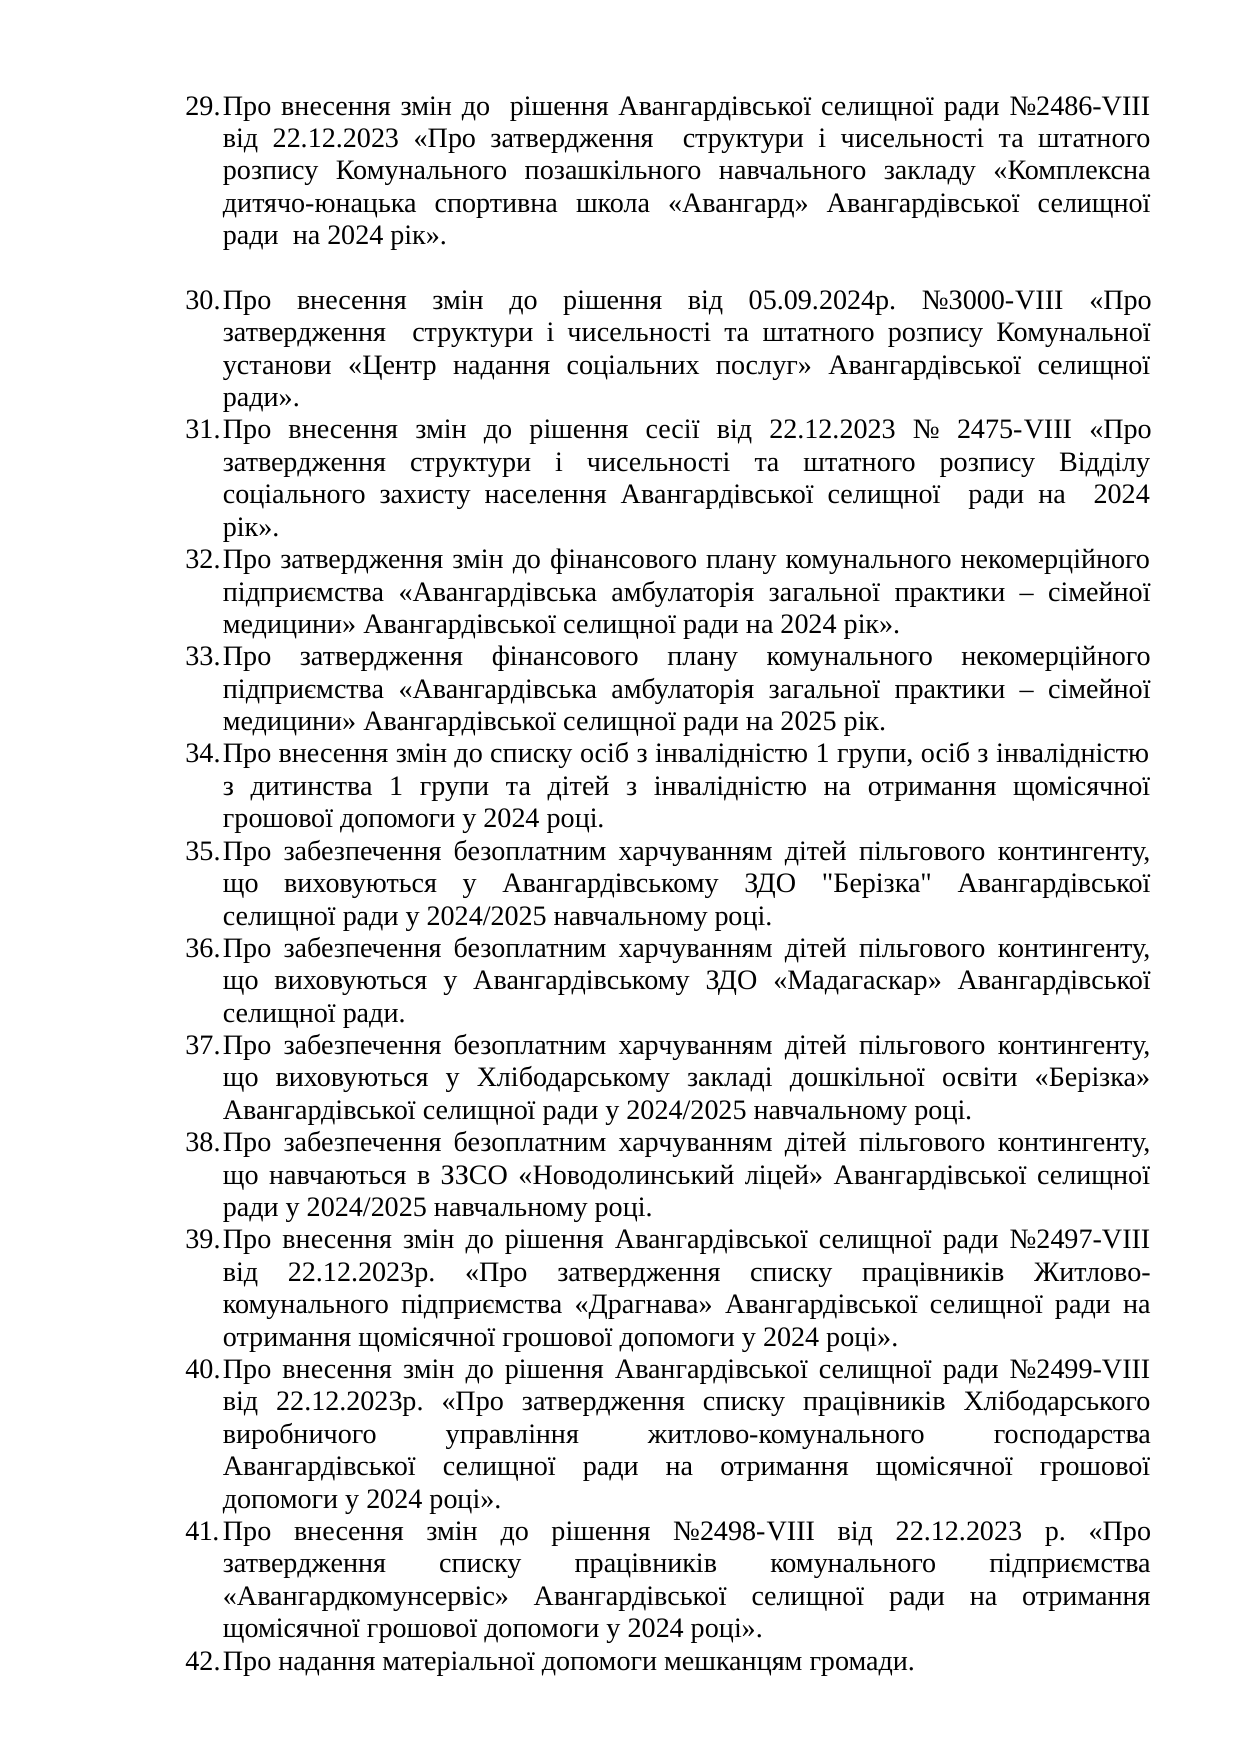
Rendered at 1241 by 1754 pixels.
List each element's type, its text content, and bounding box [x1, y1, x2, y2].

list Про забезпечення безоплатним харчуванням дітей пільгового контингенту, що виховуються у Авангардівському ЗДО «Мадагаскар» Авангардівської селищної ради. [185, 931, 1152, 1028]
list Про забезпечення безоплатним харчуванням дітей пільгового контингенту, що виховуються у Авангардівському ЗДО "Берізка" Авангардівської селищної ради у 2024/2025 навчальному році. [185, 834, 1152, 931]
list Про внесення змін до списку осіб з інвалідністю 1 групи, осіб з інвалідністю з дитинства 1 групи та дітей з інвалідністю на отримання щомісячної грошової допомоги у 2024 році. [185, 737, 1152, 834]
list Про внесення змін до рішення Авангардівської селищної ради №2497-VIII від 22.12.2023р. «Про затвердження списку працівників Житлово-комунального підприємства «Драгнава» Авангардівської селищної ради на отримання щомісячної грошової допомоги у 2024 році». [185, 1222, 1152, 1352]
list Про внесення змін до рішення Авангардівської селищної ради №2486-VIII від 22.12.2023 «Про затвердження структури і чисельності та штатного розпису Комунального позашкільного навчального закладу «Комплексна дитячо-юнацька спортивна школа «Авангард» Авангардівської селищної ради на 2024 рік». [185, 89, 1152, 251]
list Про затвердження фінансового плану комунального некомерційного підприємства «Авангардівська амбулаторія загальної практики – сімейної медицини» Авангардівської селищної ради на 2025 рік. [185, 639, 1152, 737]
list Про внесення змін до рішення від 05.09.2024р. №3000-VIII «Про затвердження структури і чисельності та штатного розпису Комунальної установи «Центр надання соціальних послуг» Авангардівської селищної ради». [185, 283, 1152, 413]
list Про внесення змін до рішення Авангардівської селищної ради №2499-VIII від 22.12.2023р. «Про затвердження списку працівників Хлібодарського виробничого управління житлово-комунального господарства Авангардівської селищної ради на отримання щомісячної грошової допомоги у 2024 році». [185, 1352, 1152, 1514]
list Про забезпечення безоплатним харчуванням дітей пільгового контингенту, що виховуються у Хлібодарському закладі дошкільної освіти «Берізка» Авангардівської селищної ради у 2024/2025 навчальному році. [185, 1028, 1152, 1125]
list Про внесення змін до рішення сесії від 22.12.2023 № 2475-VIII «Про затвердження структури і чисельності та штатного розпису Відділу соціального захисту населення Авангардівської селищної ради на 2024 рік». [185, 413, 1152, 542]
list Про надання матеріальної допомоги мешканцям громади. [185, 1644, 1152, 1676]
list Про забезпечення безоплатним харчуванням дітей пільгового контингенту, що навчаються в ЗЗСО «Новодолинський ліцей» Авангардівської селищної ради у 2024/2025 навчальному році. [185, 1125, 1152, 1222]
list Про затвердження змін до фінансового плану комунального некомерційного підприємства «Авангардівська амбулаторія загальної практики – сімейної медицини» Авангардівської селищної ради на 2024 рік». [185, 542, 1152, 639]
list Про внесення змін до рішення №2498-VIII від 22.12.2023 р. «Про затвердження списку працівників комунального підприємства «Авангардкомунсервіс» Авангардівської селищної ради на отримання щомісячної грошової допомоги у 2024 році». [185, 1514, 1152, 1644]
